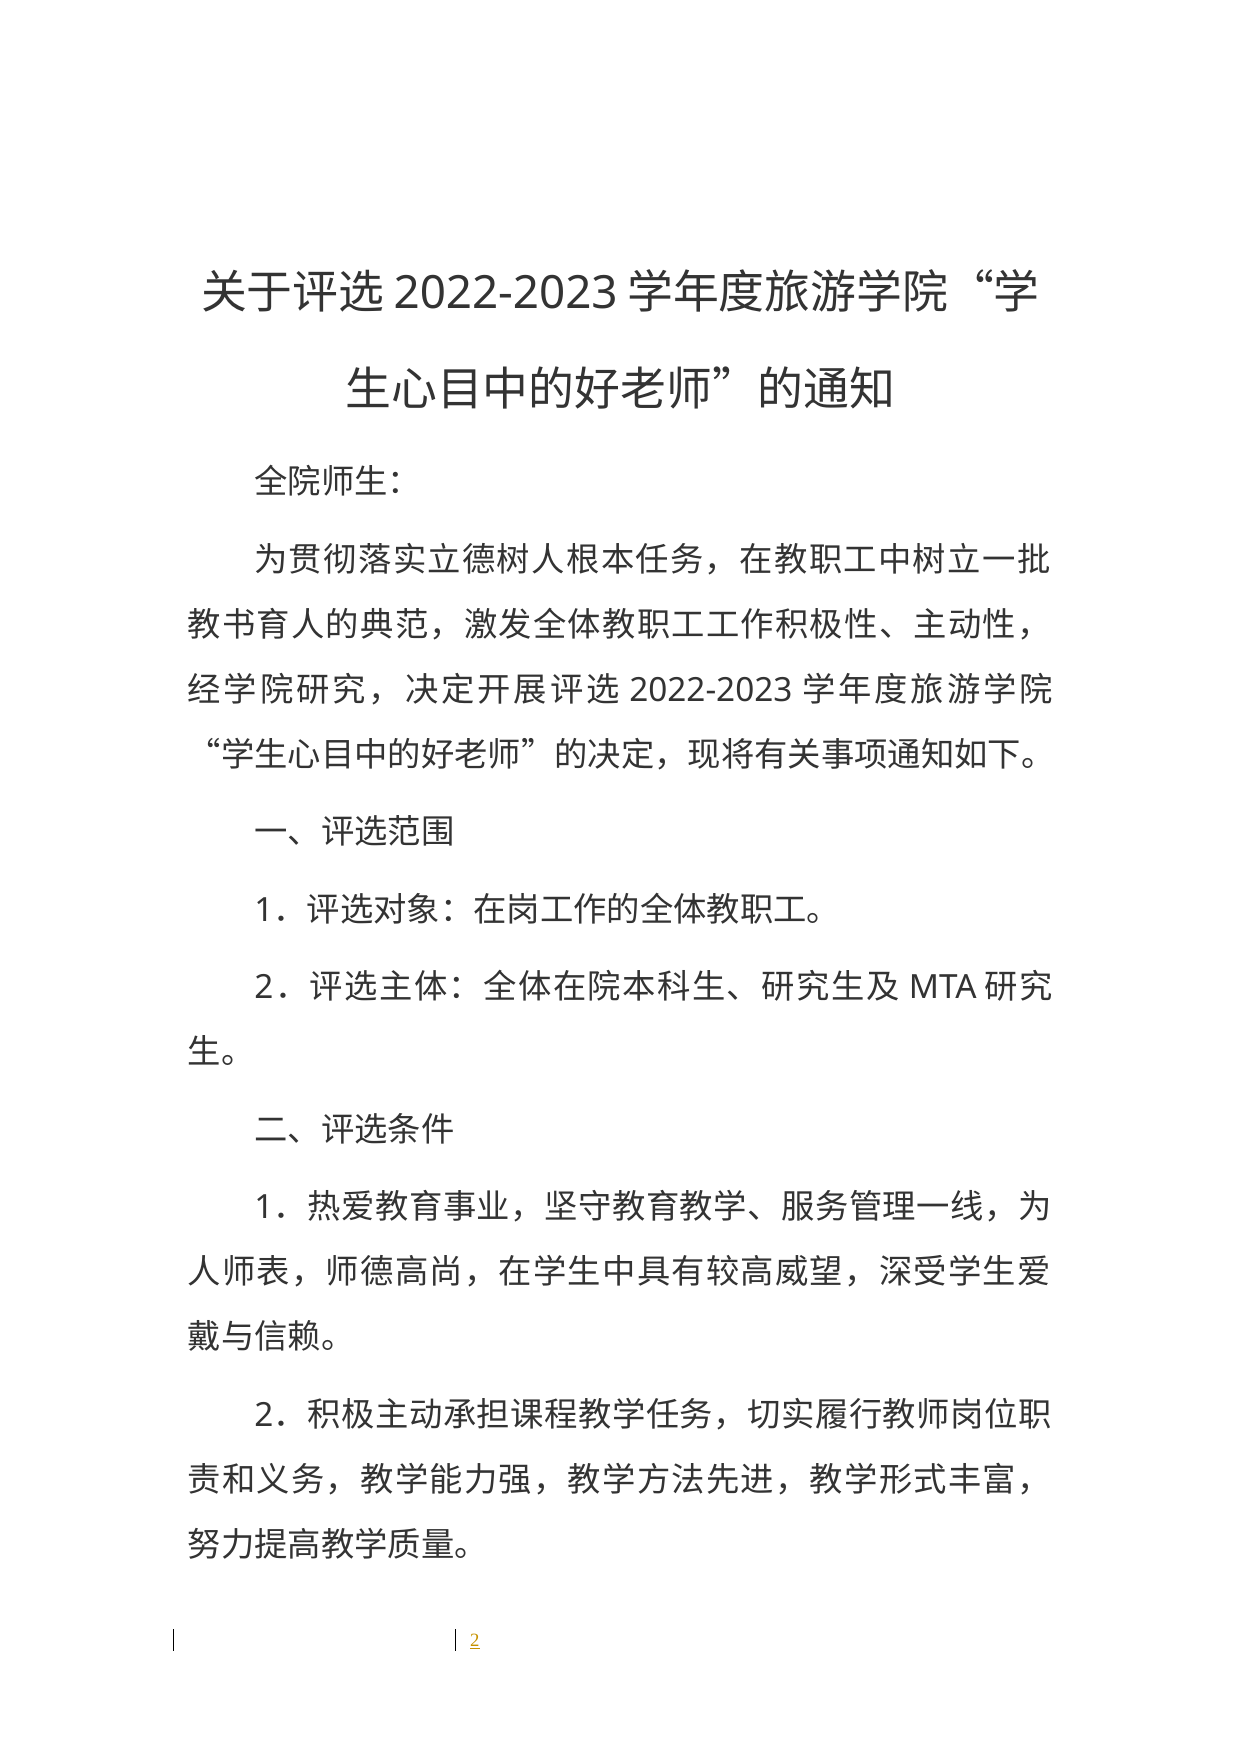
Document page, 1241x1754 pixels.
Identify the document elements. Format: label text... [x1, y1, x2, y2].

text 1．评选对象：在岗工作的全体教职工。 [187, 874, 1053, 939]
text 为贯彻落实立德树人根本任务，在教职工中树立一批教书育人的典范，激发全体教职工工作积极性、主动性，经学院研究，决定开展评选2022-2023学年度旅游学院“学生心目中的好老师”的决定，现将有关事项通知如下。 [187, 524, 1053, 784]
text 一、评选范围 [187, 797, 1053, 862]
text 关于评选2022-2023学年度旅游学院“学生心目中的好老师”的通知 [187, 239, 1053, 434]
text 二、评选条件 [187, 1094, 1053, 1159]
text 1．热爱教育事业，坚守教育教学、服务管理一线，为人师表，师德高尚，在学生中具有较高威望，深受学生爱戴与信赖。 [187, 1172, 1053, 1367]
text 2．积极主动承担课程教学任务，切实履行教师岗位职责和义务，教学能力强，教学方法先进，教学形式丰富，努力提高教学质量。 [187, 1379, 1053, 1574]
text 全院师生： [187, 447, 1053, 512]
text 2．评选主体：全体在院本科生、研究生及MTA研究生。 [187, 952, 1053, 1082]
